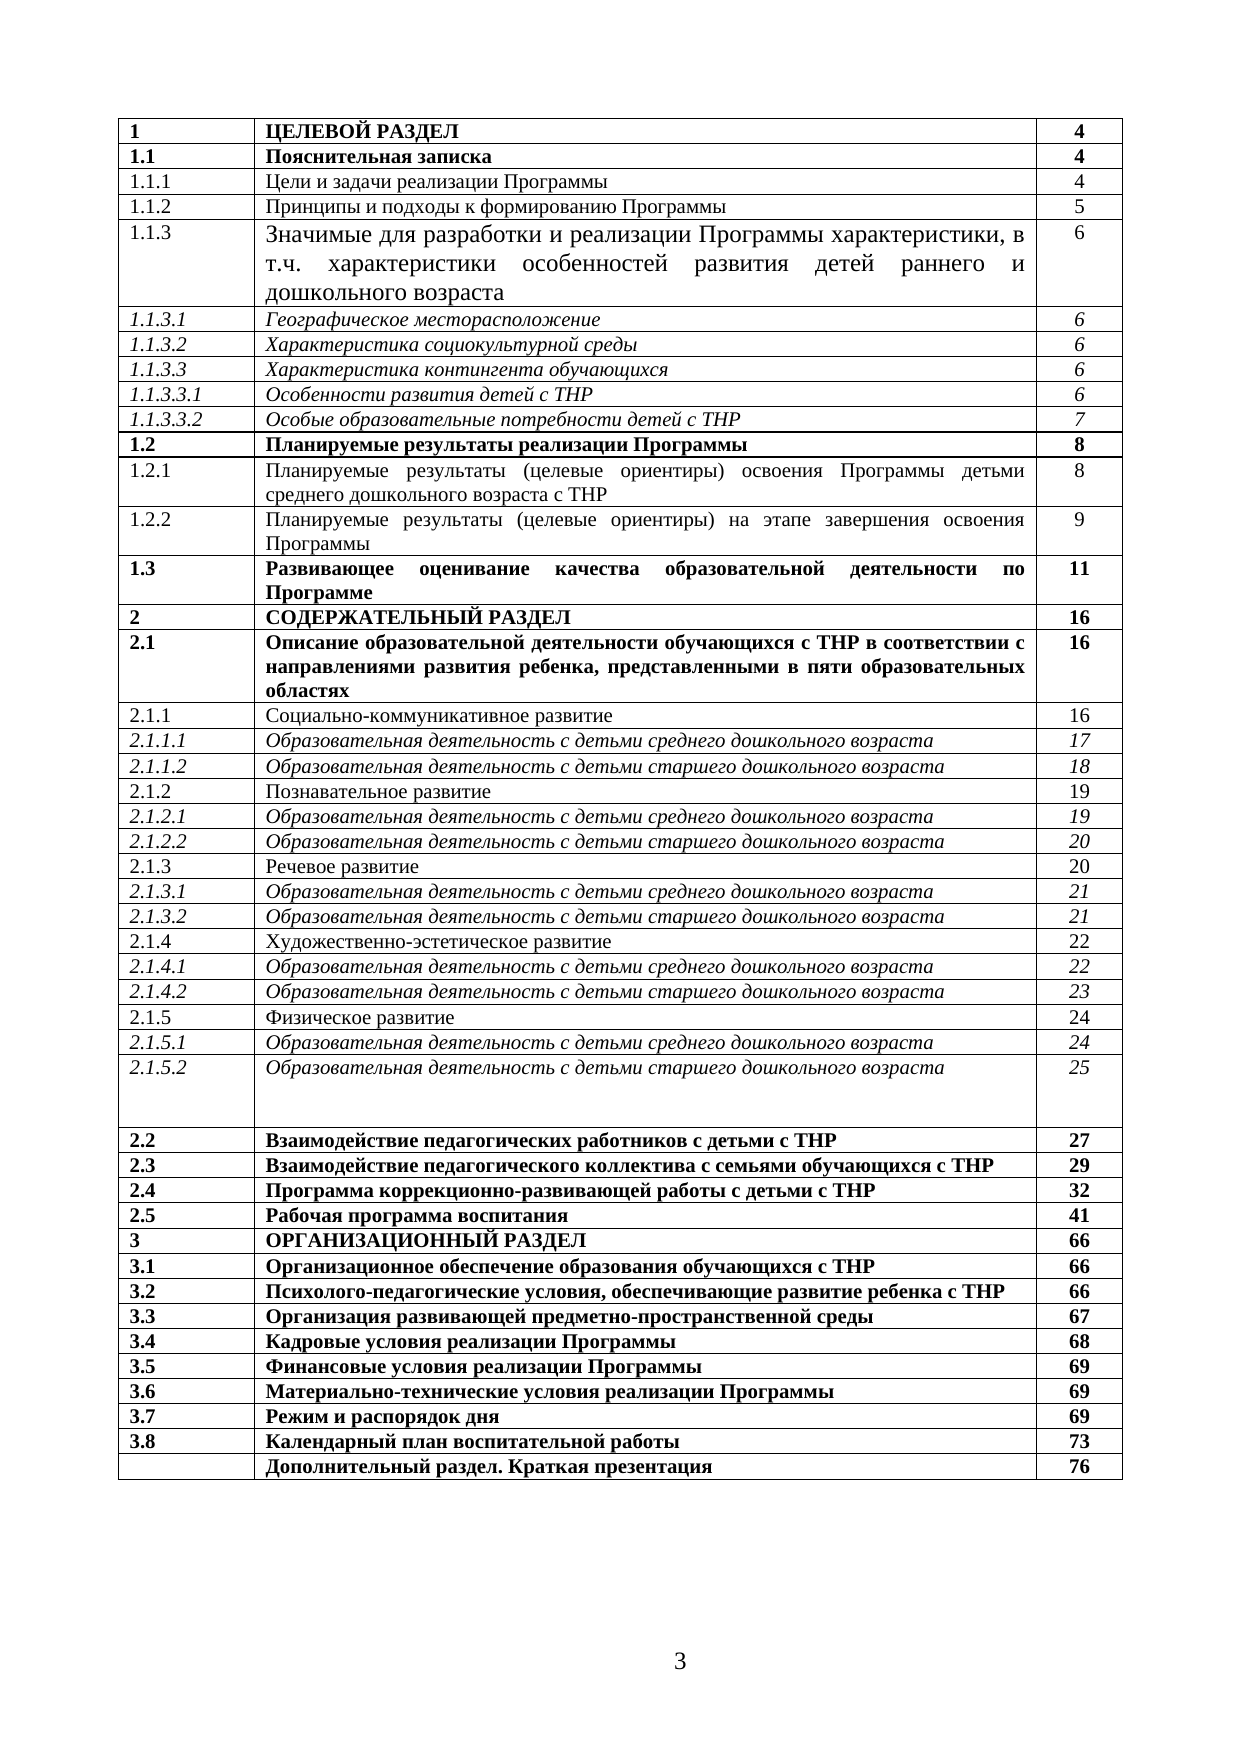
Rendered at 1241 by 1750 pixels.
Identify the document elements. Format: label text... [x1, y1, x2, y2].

table_cell 3.4 [119, 1329, 254, 1353]
table_cell Художественно-эстетическое развитие [255, 929, 1036, 953]
table_cell 2.1.4.1 [119, 954, 254, 978]
table_cell Материально-технические условия реализации Программы [255, 1379, 1036, 1403]
table_cell 27 [1037, 1128, 1122, 1152]
table_cell 1.1.1 [119, 169, 254, 193]
table_cell СОДЕРЖАТЕЛЬНЫЙ РАЗДЕЛ [255, 605, 1036, 629]
table_cell 21 [1037, 879, 1122, 903]
table_cell Взаимодействие педагогических работников с детьми с ТНР [255, 1128, 1036, 1152]
table_cell 6 [1037, 332, 1122, 356]
table_cell Дополнительный раздел. Краткая презентация [255, 1454, 1036, 1478]
table_cell Характеристика контингента обучающихся [255, 357, 1036, 381]
table_cell Особенности развития детей с ТНР [255, 382, 1036, 406]
table_cell Развивающее оценивание качества образовательной деятельности по Программе [255, 556, 1036, 604]
table_cell 1 [119, 119, 254, 143]
table_cell 16 [1037, 630, 1122, 702]
table_cell 2.3 [119, 1153, 254, 1177]
table_cell 2.1.3.1 [119, 879, 254, 903]
table_cell 4 [1037, 169, 1122, 193]
table_cell ОРГАНИЗАЦИОННЫЙ РАЗДЕЛ [255, 1229, 1036, 1252]
table_cell 1.1.3.3 [119, 357, 254, 381]
table_cell 24 [1037, 1030, 1122, 1054]
table_cell 1.2.2 [119, 507, 254, 555]
table_cell Физическое развитие [255, 1005, 1036, 1029]
table_cell Организация развивающей предметно-пространственной среды [255, 1304, 1036, 1328]
table_cell 8 [1037, 458, 1122, 506]
table_cell 69 [1037, 1404, 1122, 1428]
table_cell 1.1.3 [119, 220, 254, 306]
table_cell 6 [1037, 307, 1122, 331]
table_cell Календарный план воспитательной работы [255, 1429, 1036, 1453]
table_cell Пояснительная записка [255, 144, 1036, 168]
table_cell Финансовые условия реализации Программы [255, 1354, 1036, 1378]
table_cell Образовательная деятельность с детьми старшего дошкольного возраста [255, 980, 1036, 1003]
table_cell 1.2 [119, 433, 254, 456]
table_cell 68 [1037, 1329, 1122, 1353]
table_cell 2.1.2.1 [119, 804, 254, 828]
table_cell 1.1.2 [119, 195, 254, 218]
table_cell 2.1 [119, 630, 254, 702]
table_cell 16 [1037, 605, 1122, 629]
table_cell 41 [1037, 1203, 1122, 1227]
table_cell Образовательная деятельность с детьми старшего дошкольного возраста [255, 829, 1036, 853]
table_cell 73 [1037, 1429, 1122, 1453]
table_cell 29 [1037, 1153, 1122, 1177]
table_cell 3.8 [119, 1429, 254, 1453]
table_cell 2.1.3.2 [119, 904, 254, 928]
table_cell 20 [1037, 854, 1122, 878]
table_cell Особые образовательные потребности детей с ТНР [255, 407, 1036, 431]
table_cell 67 [1037, 1304, 1122, 1328]
table_cell Образовательная деятельность с детьми среднего дошкольного возраста [255, 954, 1036, 978]
table_cell 24 [1037, 1005, 1122, 1029]
table_cell Режим и распорядок дня [255, 1404, 1036, 1428]
table_cell 1.2.1 [119, 458, 254, 506]
table_cell ЦЕЛЕВОЙ РАЗДЕЛ [255, 119, 1036, 143]
table_cell 32 [1037, 1178, 1122, 1202]
table_cell 2.5 [119, 1203, 254, 1227]
table_cell 69 [1037, 1354, 1122, 1378]
table_cell 1.1.3.3.2 [119, 407, 254, 431]
table_cell Планируемые результаты (целевые ориентиры) освоения Программы детьми среднего дошкольного возраста с ТНР [255, 458, 1036, 506]
table_cell Организационное обеспечение образования обучающихся с ТНР [255, 1254, 1036, 1278]
table_cell 1.3 [119, 556, 254, 604]
table_cell 69 [1037, 1379, 1122, 1403]
table_cell 22 [1037, 929, 1122, 953]
table_cell 5 [1037, 195, 1122, 218]
table_cell 2.1.5 [119, 1005, 254, 1029]
table_cell 19 [1037, 779, 1122, 803]
table_cell 9 [1037, 507, 1122, 555]
table_cell 17 [1037, 729, 1122, 752]
table_cell Образовательная деятельность с детьми старшего дошкольного возраста [255, 1055, 1036, 1127]
table_cell 2.1.2.2 [119, 829, 254, 853]
table_cell 1.1.3.3.1 [119, 382, 254, 406]
table_cell 7 [1037, 407, 1122, 431]
table_cell 21 [1037, 904, 1122, 928]
table_cell 2.1.4.2 [119, 980, 254, 1003]
table_cell 6 [1037, 357, 1122, 381]
table_cell 66 [1037, 1279, 1122, 1303]
table_cell Рабочая программа воспитания [255, 1203, 1036, 1227]
table_cell [119, 1454, 254, 1478]
table_cell 3 [119, 1229, 254, 1252]
table_cell Социально-коммуникативное развитие [255, 703, 1036, 727]
table_cell Образовательная деятельность с детьми среднего дошкольного возраста [255, 1030, 1036, 1054]
table_cell 76 [1037, 1454, 1122, 1478]
table_cell 16 [1037, 703, 1122, 727]
table_cell Цели и задачи реализации Программы [255, 169, 1036, 193]
table_cell 2.1.5.2 [119, 1055, 254, 1127]
table_cell Географическое месторасположение [255, 307, 1036, 331]
table_cell Планируемые результаты (целевые ориентиры) на этапе завершения освоения Программы [255, 507, 1036, 555]
table_cell 6 [1037, 220, 1122, 306]
table_cell 6 [1037, 382, 1122, 406]
table_cell 3.7 [119, 1404, 254, 1428]
table_cell 3.1 [119, 1254, 254, 1278]
table_cell 1.1 [119, 144, 254, 168]
table_cell Принципы и подходы к формированию Программы [255, 195, 1036, 218]
table_cell 22 [1037, 954, 1122, 978]
table_cell 66 [1037, 1254, 1122, 1278]
table_cell Образовательная деятельность с детьми старшего дошкольного возраста [255, 904, 1036, 928]
table_cell Познавательное развитие [255, 779, 1036, 803]
table_cell 11 [1037, 556, 1122, 604]
table_cell 66 [1037, 1229, 1122, 1252]
table_cell Программа коррекционно-развивающей работы с детьми с ТНР [255, 1178, 1036, 1202]
table_cell Психолого-педагогические условия, обеспечивающие развитие ребенка с ТНР [255, 1279, 1036, 1303]
table_cell 2 [119, 605, 254, 629]
table_cell 1.1.3.1 [119, 307, 254, 331]
table_cell 8 [1037, 433, 1122, 456]
table_cell 2.2 [119, 1128, 254, 1152]
table_cell 2.1.5.1 [119, 1030, 254, 1054]
table_cell 25 [1037, 1055, 1122, 1127]
table_cell 2.1.1 [119, 703, 254, 727]
table_cell Взаимодействие педагогического коллектива с семьями обучающихся с ТНР [255, 1153, 1036, 1177]
table_cell Образовательная деятельность с детьми среднего дошкольного возраста [255, 879, 1036, 903]
table_cell Характеристика социокультурной среды [255, 332, 1036, 356]
table_cell Речевое развитие [255, 854, 1036, 878]
table_cell Кадровые условия реализации Программы [255, 1329, 1036, 1353]
table_cell 4 [1037, 144, 1122, 168]
table_cell Описание образовательной деятельности обучающихся с ТНР в соответствии с направлениями развития ребенка, представленными в пяти образовательных областях [255, 630, 1036, 702]
table_cell 2.1.1.1 [119, 729, 254, 752]
table_cell 20 [1037, 829, 1122, 853]
table_cell Значимые для разработки и реализации Программы характеристики, в т.ч. характеристики особенностей развития детей раннего и дошкольного возраста [255, 220, 1036, 306]
table_cell 3.3 [119, 1304, 254, 1328]
table_cell Образовательная деятельность с детьми среднего дошкольного возраста [255, 729, 1036, 752]
table_cell 2.1.3 [119, 854, 254, 878]
table_cell 4 [1037, 119, 1122, 143]
table_cell 3.2 [119, 1279, 254, 1303]
table_cell 23 [1037, 980, 1122, 1003]
table_cell 1.1.3.2 [119, 332, 254, 356]
table_cell 3.6 [119, 1379, 254, 1403]
table_cell 19 [1037, 804, 1122, 828]
table_cell Образовательная деятельность с детьми старшего дошкольного возраста [255, 754, 1036, 778]
table_cell Планируемые результаты реализации Программы [255, 433, 1036, 456]
table_cell 18 [1037, 754, 1122, 778]
table_cell Образовательная деятельность с детьми среднего дошкольного возраста [255, 804, 1036, 828]
table_cell 2.1.2 [119, 779, 254, 803]
table_cell 2.1.1.2 [119, 754, 254, 778]
table_cell 3.5 [119, 1354, 254, 1378]
table_cell 2.4 [119, 1178, 254, 1202]
table_cell 2.1.4 [119, 929, 254, 953]
